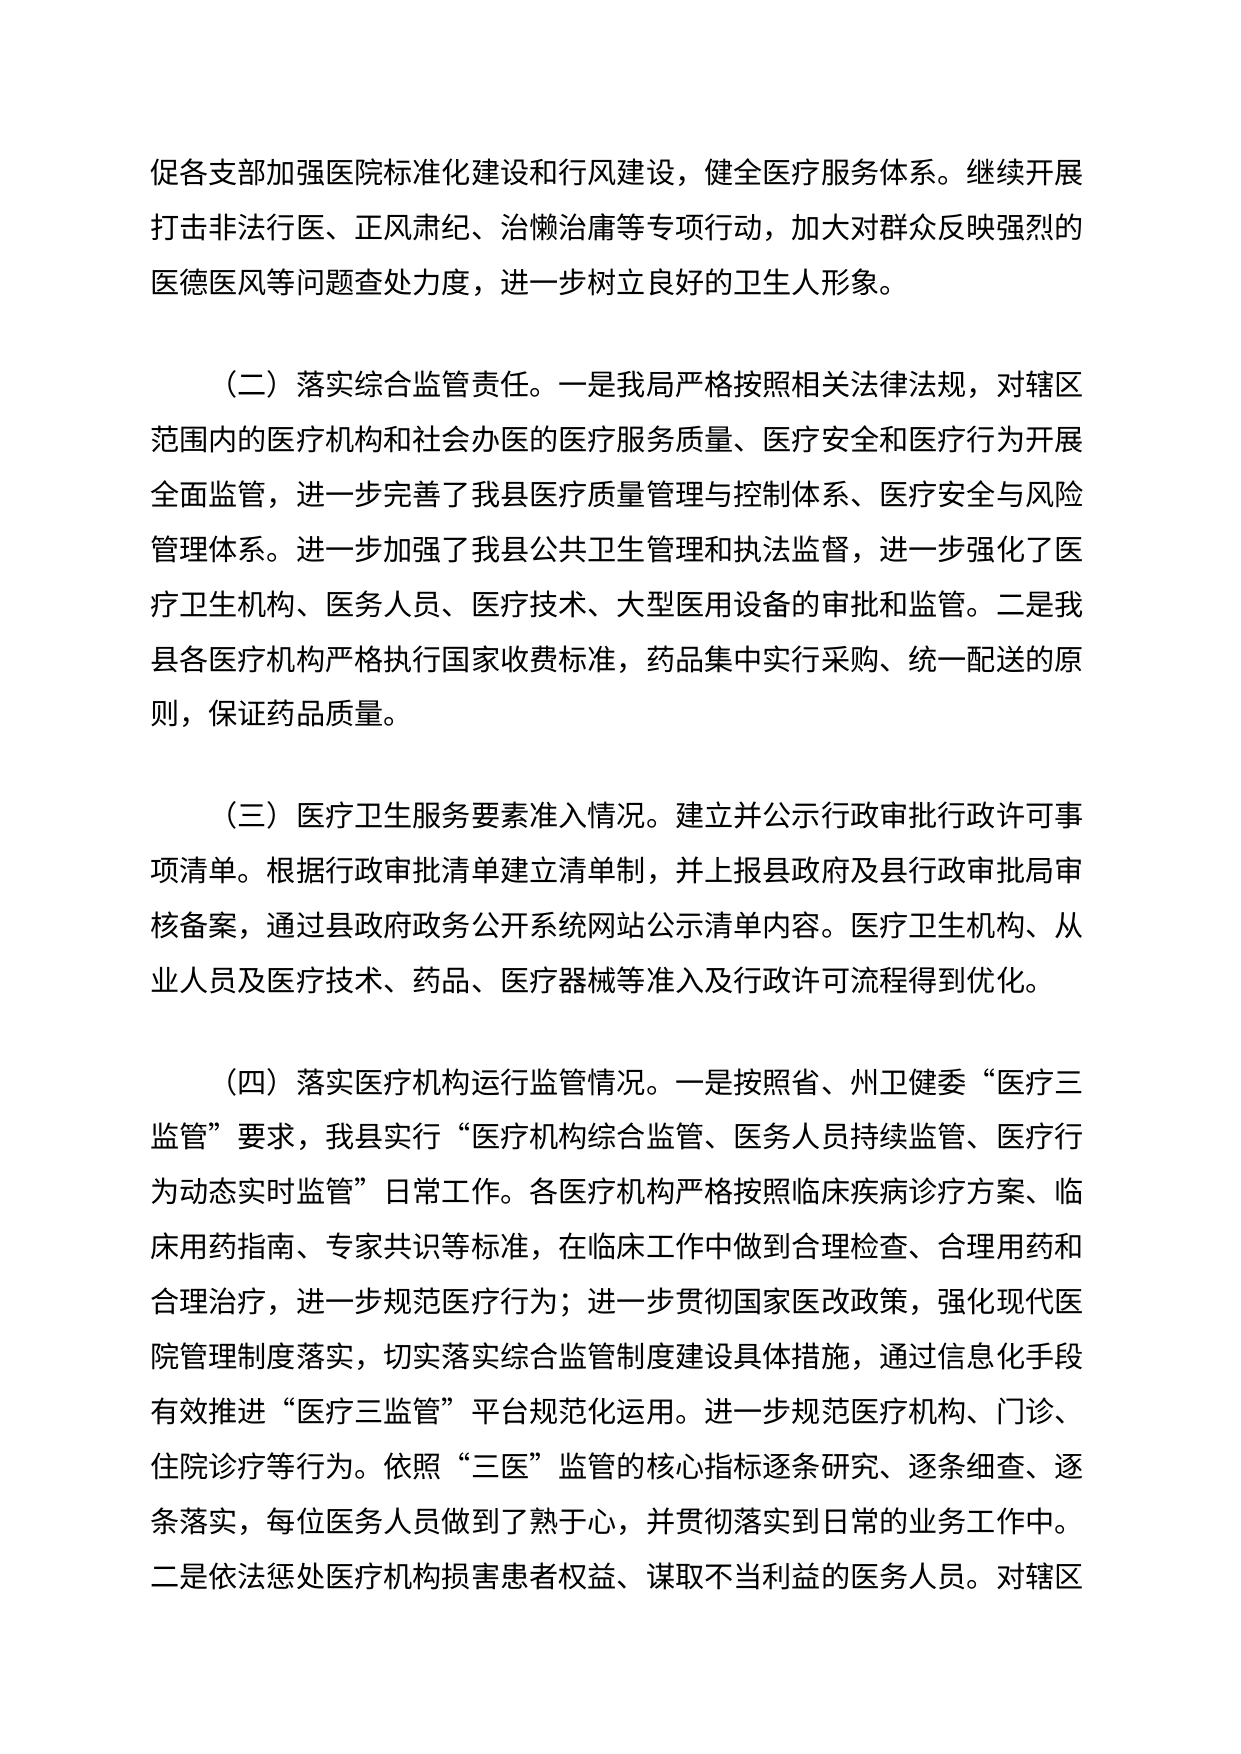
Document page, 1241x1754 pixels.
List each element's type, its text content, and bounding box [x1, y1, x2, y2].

text （二）落实综合监管责任。一是我局严格按照相关法律法规，对辖区范围内的医疗机构和社会办医的医疗服务质量、医疗安全和医疗行为开展全面监管，进一步完善了我县医疗质量管理与控制体系、医疗安全与风险管理体系。进一步加强了我县公共卫生管理和执法监督，进一步强化了医疗卫生机构、医务人员、医疗技术、大型医用设备的审批和监管。二是我县各医疗机构严格执行国家收费标准，药品集中实行采购、统一配送的原则，保证药品质量。 [150, 362, 1090, 733]
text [150, 150, 1090, 302]
text （三）医疗卫生服务要素准入情况。建立并公示行政审批行政许可事项清单。根据行政审批清单建立清单制，并上报县政府及县行政审批局审核备案，通过县政府政务公开系统网站公示清单内容。医疗卫生机构、从业人员及医疗技术、药品、医疗器械等准入及行政许可流程得到优化。 [150, 793, 1090, 1000]
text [150, 1059, 1090, 1596]
